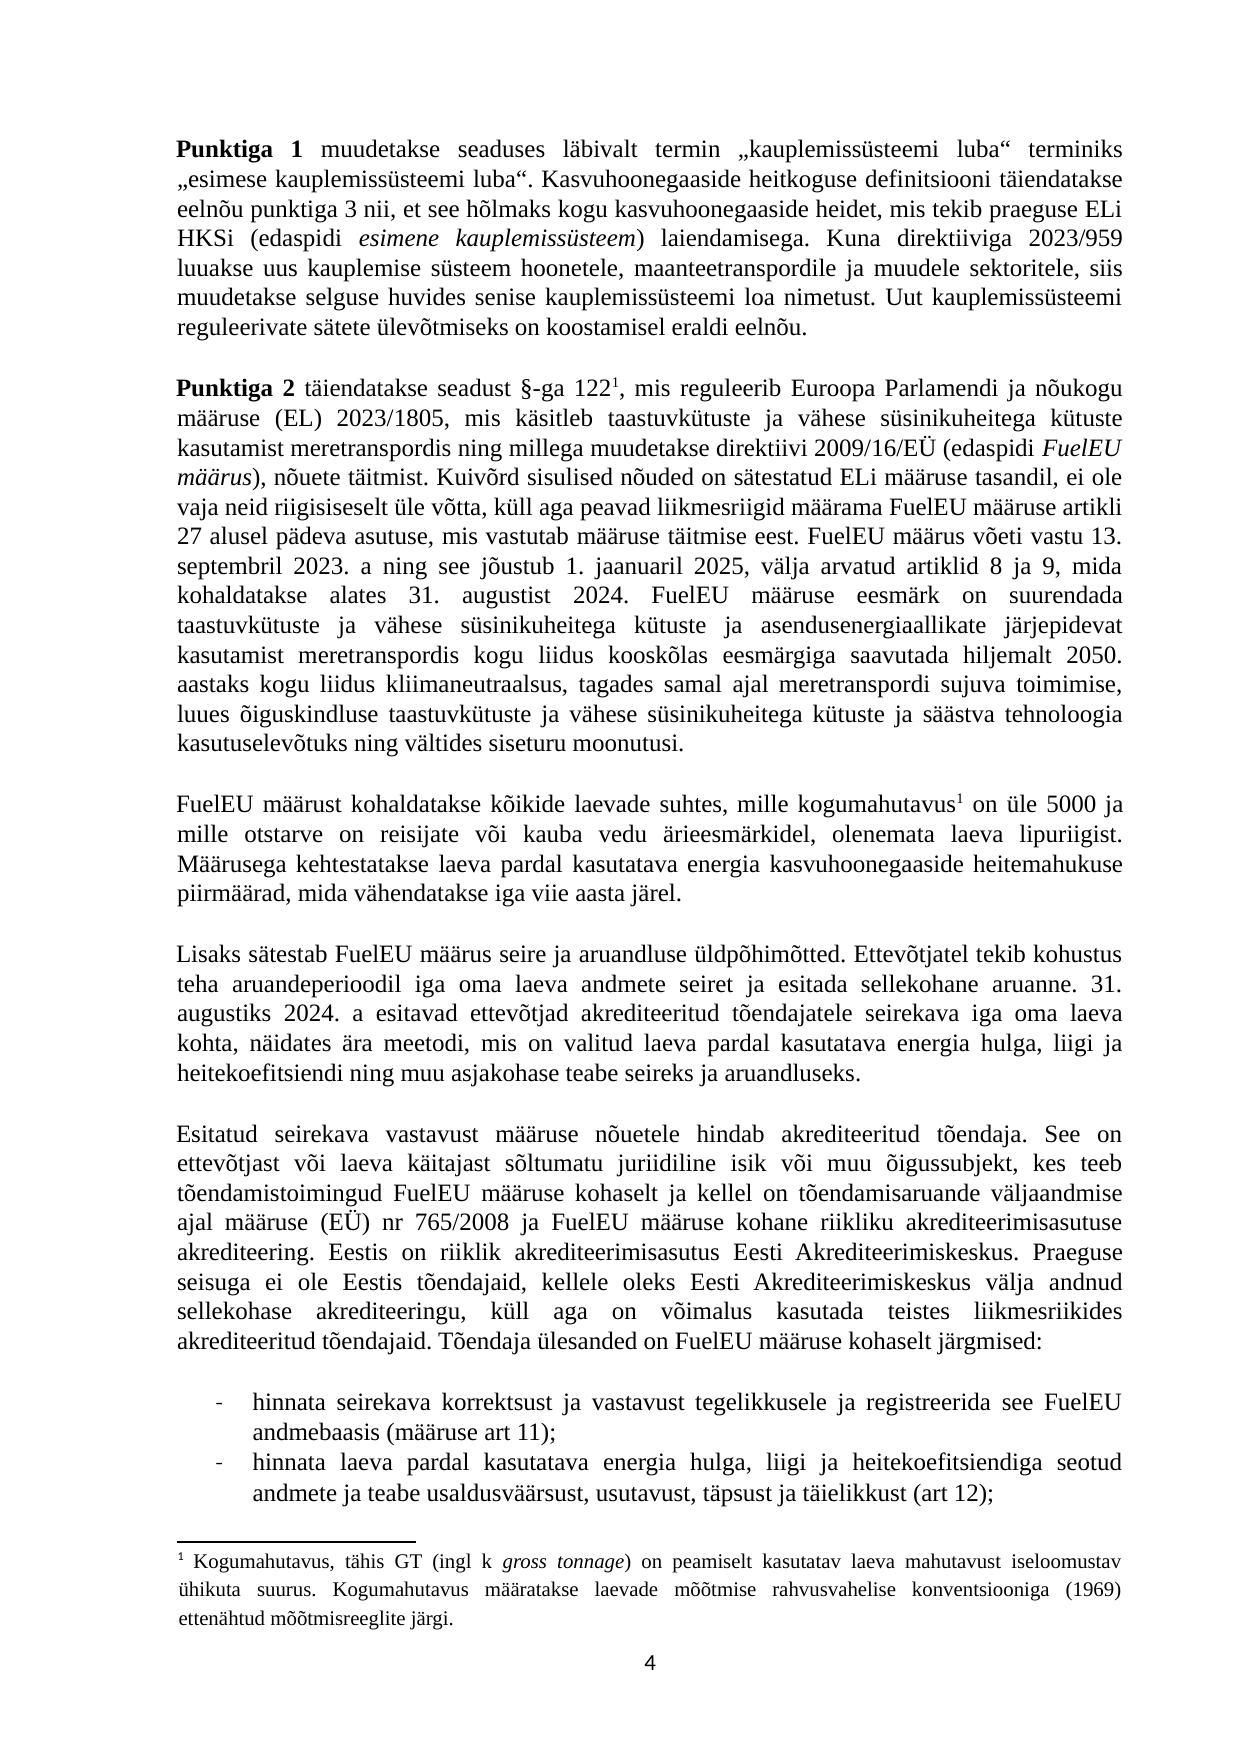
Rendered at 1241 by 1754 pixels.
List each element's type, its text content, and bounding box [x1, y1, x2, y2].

text Lisaks sätestab FuelEU määrus seire ja aruandluse üldpõhimõtted. Ettevõtjatel tekib kohustus teha aruandeperioodil iga oma laeva andmete seiret ja esitada sellekohane aruanne. 31. augustiks 2024. a esitavad ettevõtjad akrediteeritud tõendajatele seirekava iga oma laeva kohta, näidates ära meetodi, mis on valitud laeva pardal kasutatava energia hulga, liigi ja heitekoefitsiendi ning muu asjakohase teabe seireks ja aruandluseks. [176, 939, 1123, 1086]
text Punktiga 2 täiendatakse seadust §-ga 1221, mis reguleerib Euroopa Parlamendi ja nõukogu määruse (EL) 2023/1805, mis käsitleb taastuvkütuste ja vähese süsinikuheitega kütuste kasutamist meretranspordis ning millega muudetakse direktiivi 2009/16/EÜ (edaspidi FuelEU määrus), nõuete täitmist. Kuivõrd sisulised nõuded on sätestatud ELi määruse tasandil, ei ole vaja neid riigisiseselt üle võtta, küll aga peavad liikmesriigid määrama FuelEU määruse artikli 27 alusel pädeva asutuse, mis vastutab määruse täitmise eest. FuelEU määrus võeti vastu 13. septembril 2023. a ning see jõustub 1. jaanuaril 2025, välja arvatud artiklid 8 ja 9, mida kohaldatakse alates 31. augustist 2024. FuelEU määruse eesmärk on suurendada taastuvkütuste ja vähese süsinikuheitega kütuste ja asendusenergiaallikate järjepidevat kasutamist meretranspordis kogu liidus kooskõlas eesmärgiga saavutada hiljemalt 2050. aastaks kogu liidus kliimaneutraalsus, tagades samal ajal meretranspordi sujuva toimimise, luues õiguskindluse taastuvkütuste ja vähese süsinikuheitega kütuste ja säästva tehnoloogia kasutuselevõtuks ning vältides siseturu moonutusi. [176, 373, 1123, 757]
list hinnata laeva pardal kasutatava energia hulga, liigi ja heitekoefitsiendiga seotud andmete ja teabe usaldusväärsust, usutavust, täpsust ja täielikkust (art 12); [215, 1447, 1123, 1506]
list hinnata seirekava korrektsust ja vastavust tegelikkusele ja registreerida see FuelEU andmebaasis (määruse art 11); [215, 1387, 1123, 1446]
text Punktiga 1 muudetakse seaduses läbivalt termin „kauplemissüsteemi luba“ terminiks „esimese kauplemissüsteemi luba“. Kasvuhoonegaaside heitkoguse definitsiooni täiendatakse eelnõu punktiga 3 nii, et see hõlmaks kogu kasvuhoonegaaside heidet, mis tekib praeguse ELi HKSi (edaspidi esimene kauplemissüsteem) laiendamisega. Kuna direktiiviga 2023/959 luuakse uus kauplemise süsteem hoonetele, maanteetranspordile ja muudele sektoritele, siis muudetakse selguse huvides senise kauplemissüsteemi loa nimetust. Uut kauplemissüsteemi reguleerivate sätete ülevõtmiseks on koostamisel eraldi eelnõu. [176, 134, 1123, 341]
text FuelEU määrust kohaldatakse kõikide laevade suhtes, mille kogumahutavus on üle 5000 ja mille otstarve on reisijate või kauba vedu ärieesmärkidel, olenemata laeva lipuriigist. Määrusega kehtestatakse laeva pardal kasutatava energia kasvuhoonegaaside heitemahukuse piirmäärad, mida vähendatakse iga viie aasta järel. [176, 789, 1123, 907]
text Esitatud seirekava vastavust määruse nõuetele hindab akrediteeritud tõendaja. See on ettevõtjast või laeva käitajast sõltumatu juriidiline isik või muu õigussubjekt, kes teeb tõendamistoimingud FuelEU määruse kohaselt ja kellel on tõendamisaruande väljaandmise ajal määruse (EÜ) nr 765/2008 ja FuelEU määruse kohane riikliku akrediteerimisasutuse akrediteering. Eestis on riiklik akrediteerimisasutus Eesti Akrediteerimiskeskus. Praeguse seisuga ei ole Eestis tõendajaid, kellele oleks Eesti Akrediteerimiskeskus välja andnud sellekohase akrediteeringu, küll aga on võimalus kasutada teistes liikmesriikides akrediteeritud tõendajaid. Tõendaja ülesanded on FuelEU määruse kohaselt järgmised: [176, 1119, 1123, 1354]
